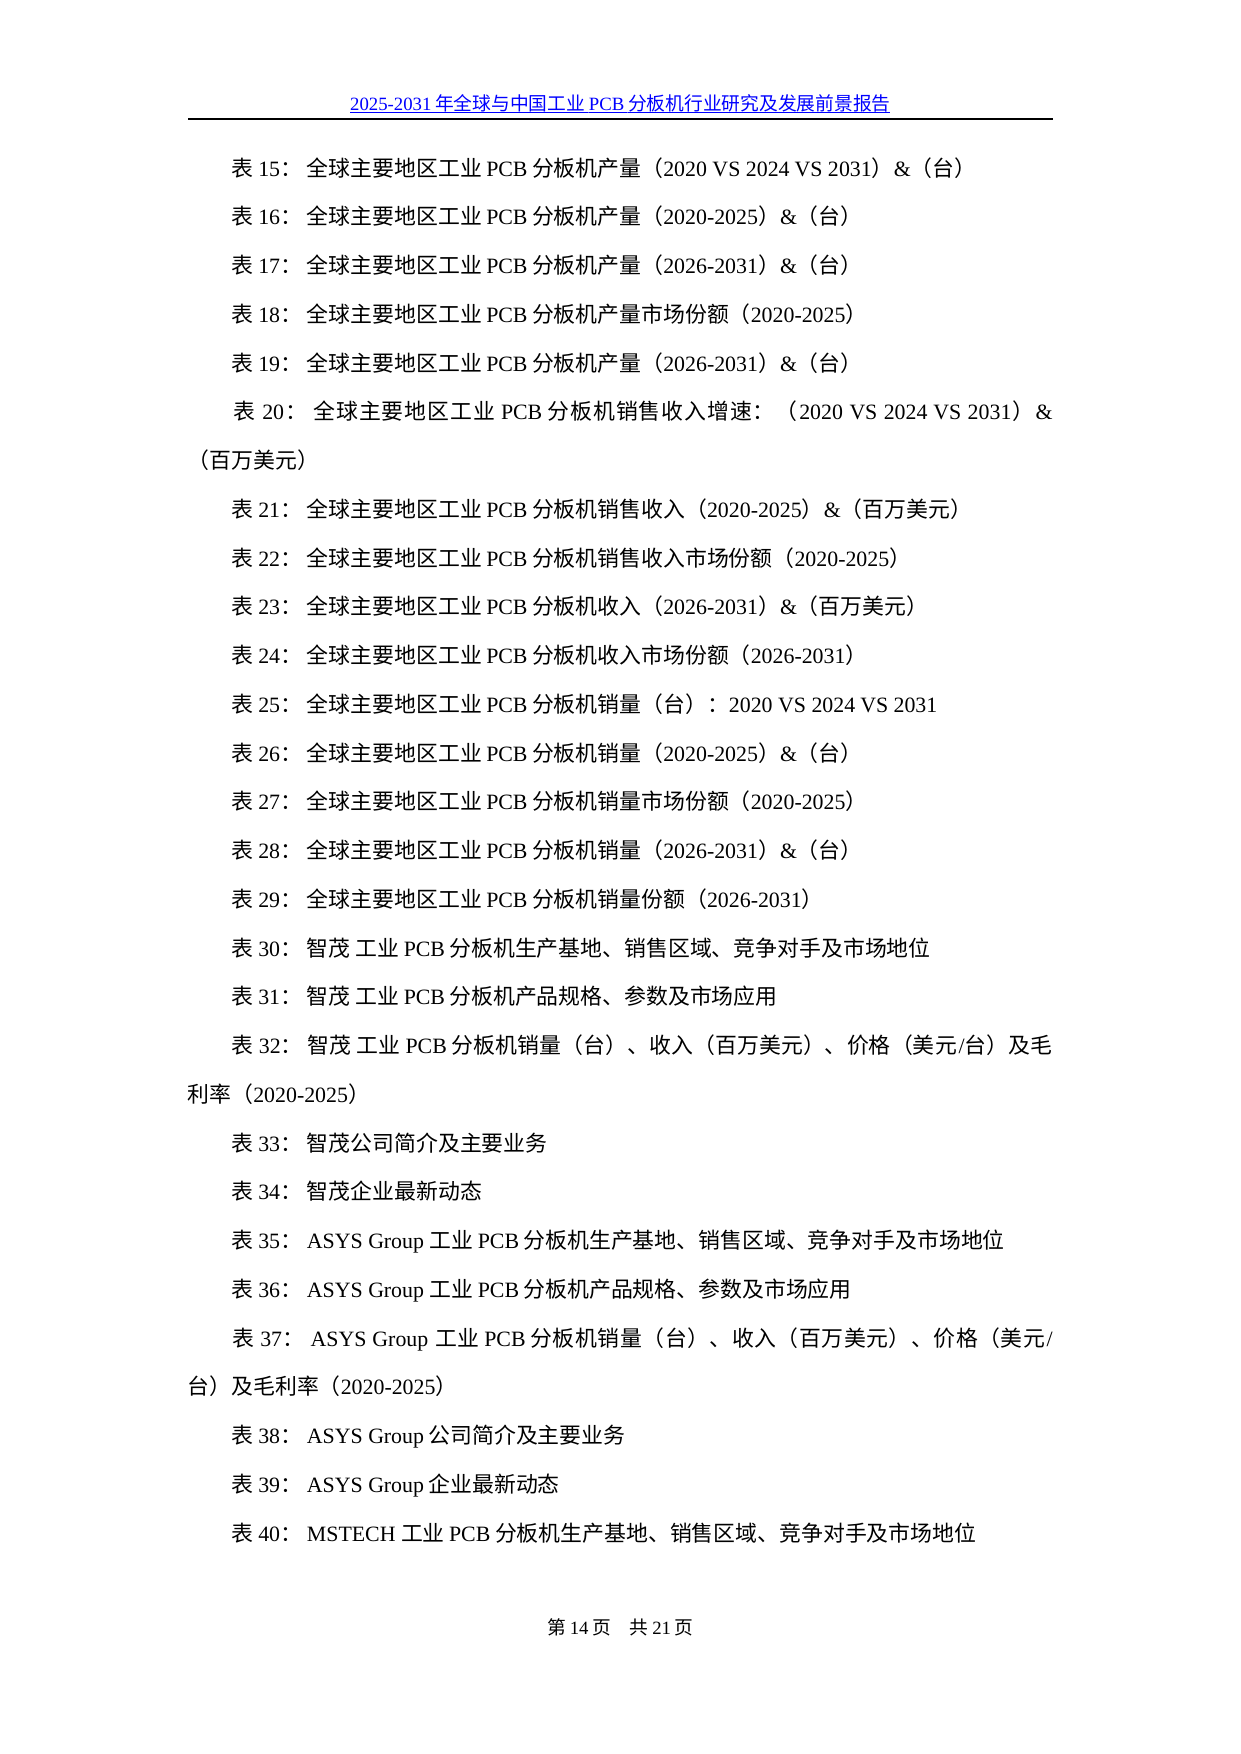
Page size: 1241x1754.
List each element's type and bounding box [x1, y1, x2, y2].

text [187, 150, 1053, 1548]
